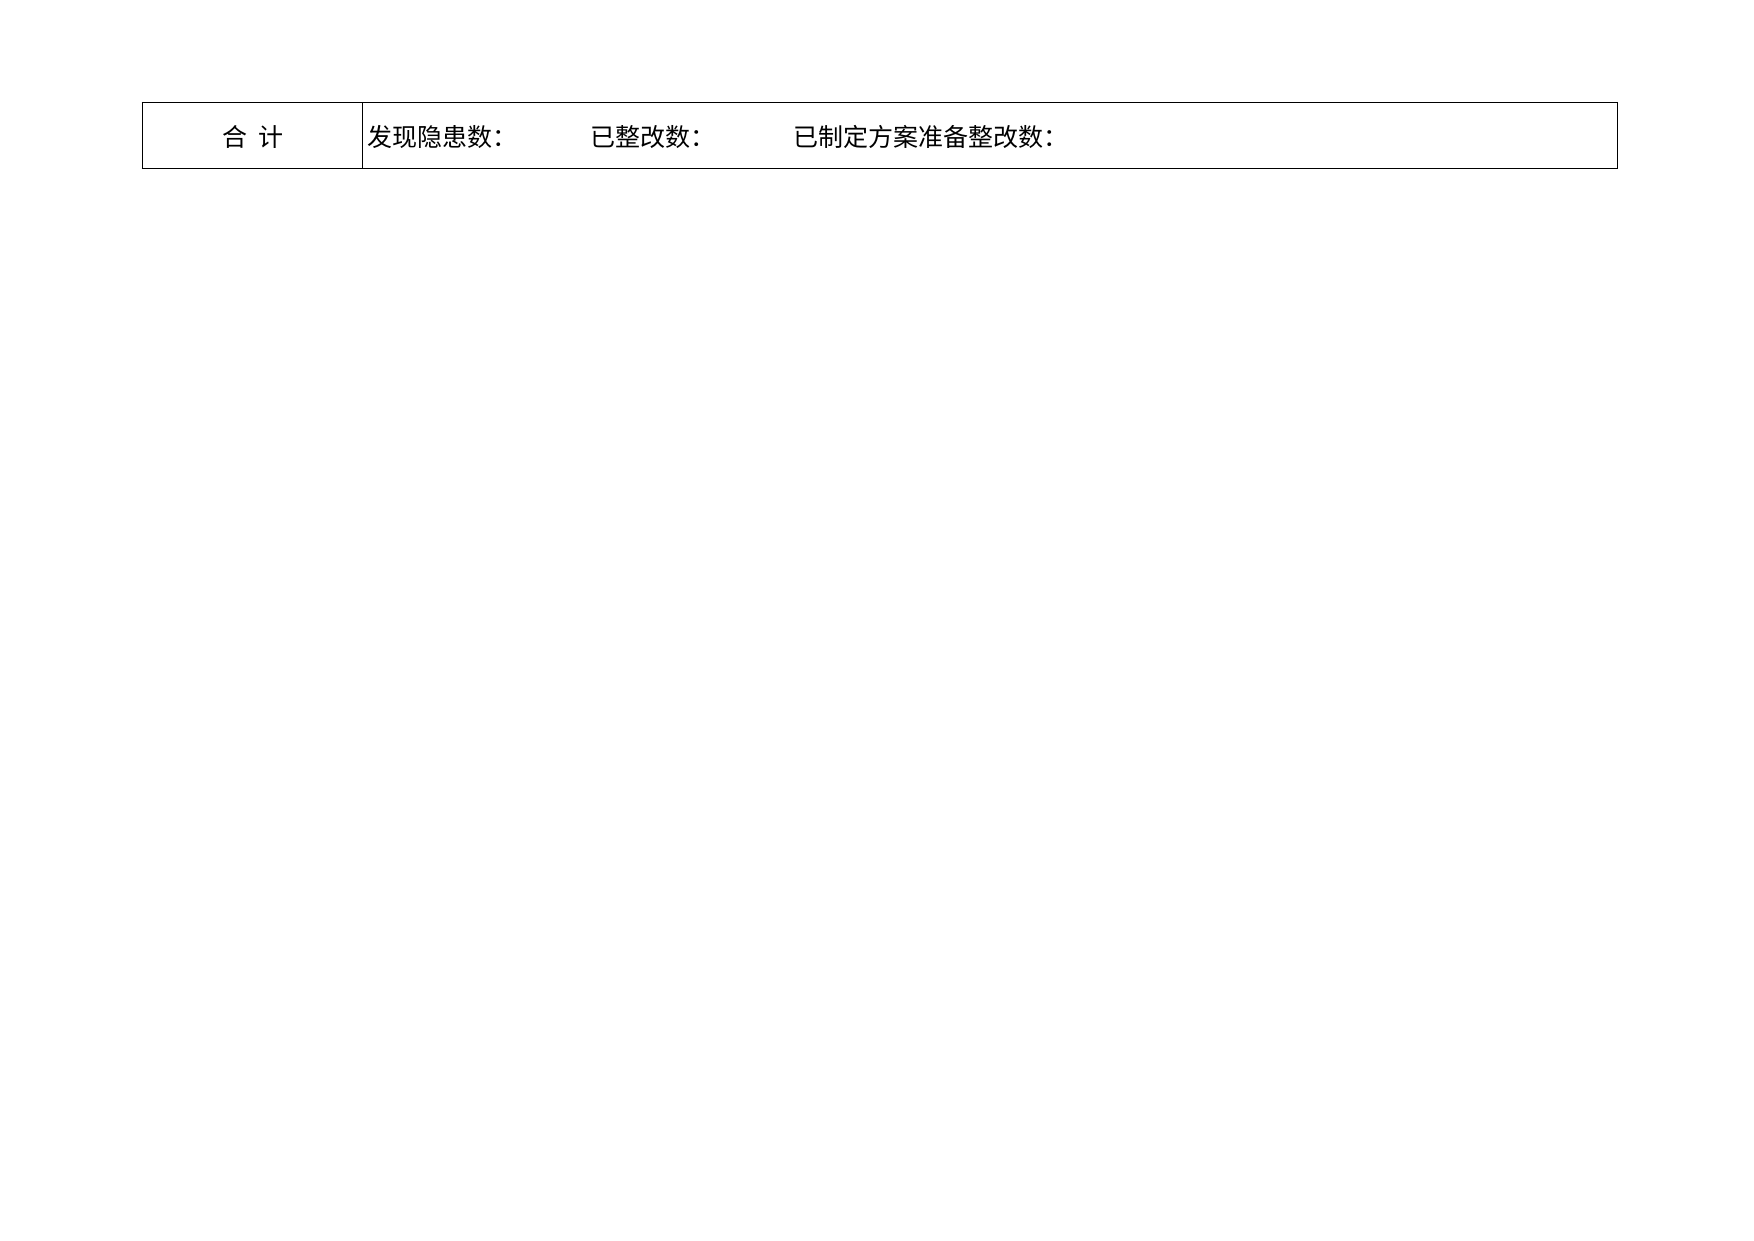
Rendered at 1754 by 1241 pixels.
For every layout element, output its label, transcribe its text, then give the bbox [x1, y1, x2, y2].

table_cell 合 计 [143, 103, 362, 168]
table_cell 发现隐患数： 已整改数： 已制定方案准备整改数： [363, 103, 1617, 168]
